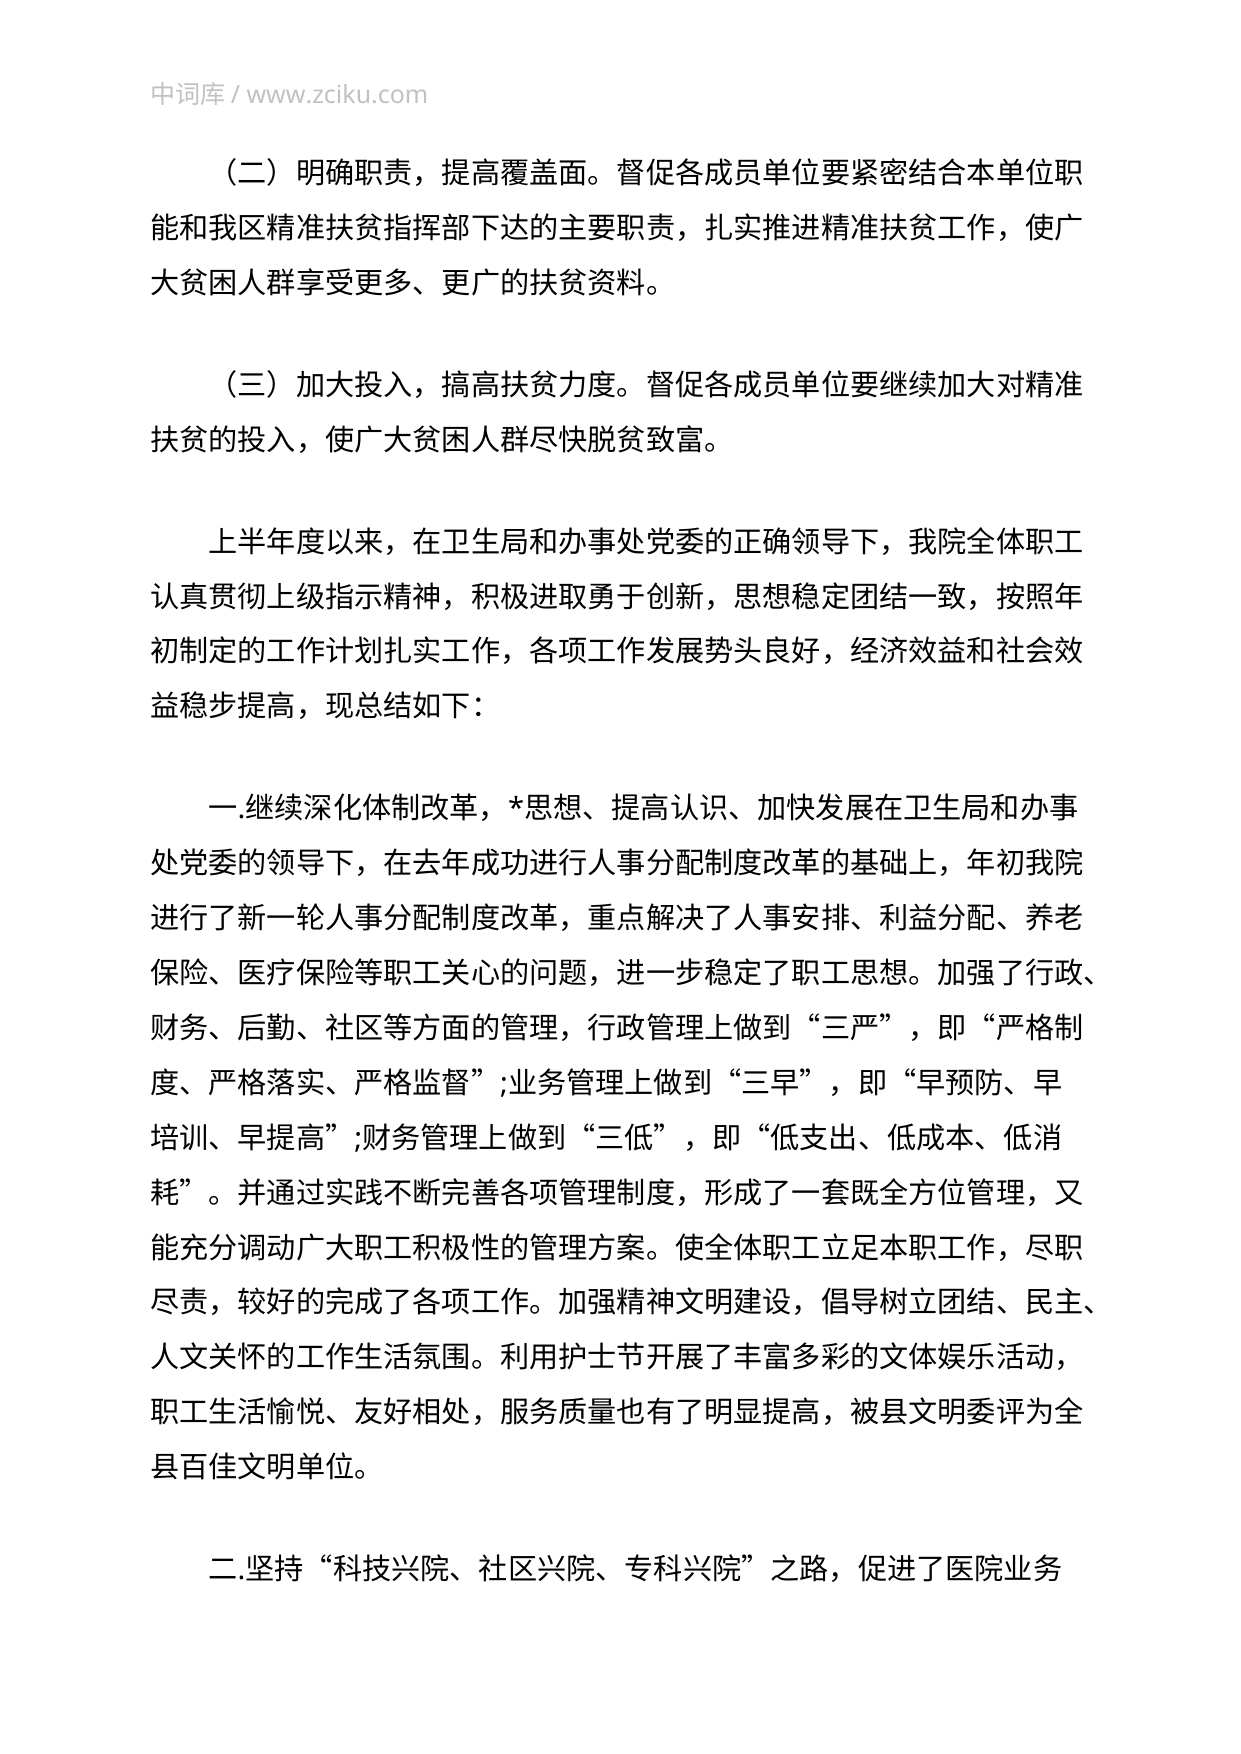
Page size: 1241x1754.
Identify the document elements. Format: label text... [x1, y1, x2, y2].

text （三）加大投入，搞高扶贫力度。督促各成员单位要继续加大对精准扶贫的投入，使广大贫困人群尽快脱贫致富。 [150, 362, 1090, 459]
text 上半年度以来，在卫生局和办事处党委的正确领导下，我院全体职工认真贯彻上级指示精神，积极进取勇于创新，思想稳定团结一致，按照年初制定的工作计划扎实工作，各项工作发展势头良好，经济效益和社会效益稳步提高，现总结如下： [150, 518, 1090, 725]
text （二）明确职责，提高覆盖面。督促各成员单位要紧密结合本单位职能和我区精准扶贫指挥部下达的主要职责，扎实推进精准扶贫工作，使广大贫困人群享受更多、更广的扶贫资料。 [150, 150, 1090, 302]
text 一.继续深化体制改革，*思想、提高认识、加快发展在卫生局和办事处党委的领导下，在去年成功进行人事分配制度改革的基础上，年初我院进行了新一轮人事分配制度改革，重点解决了人事安排、利益分配、养老保险、医疗保险等职工关心的问题，进一步稳定了职工思想。加强了行政、财务、后勤、社区等方面的管理，行政管理上做到“三严”，即“严格制度、严格落实、严格监督”;业务管理上做到“三早”，即“早预防、早培训、早提高”;财务管理上做到“三低”，即“低支出、低成本、低消耗”。并通过实践不断完善各项管理制度，形成了一套既全方位管理，又能充分调动广大职工积极性的管理方案。使全体职工立足本职工作，尽职尽责，较好的完成了各项工作。加强精神文明建设，倡导树立团结、民主、人文关怀的工作生活氛围。利用护士节开展了丰富多彩的文体娱乐活动，职工生活愉悦、友好相处，服务质量也有了明显提高，被县文明委评为全县百佳文明单位。 [150, 785, 1090, 1486]
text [150, 1546, 1090, 1588]
